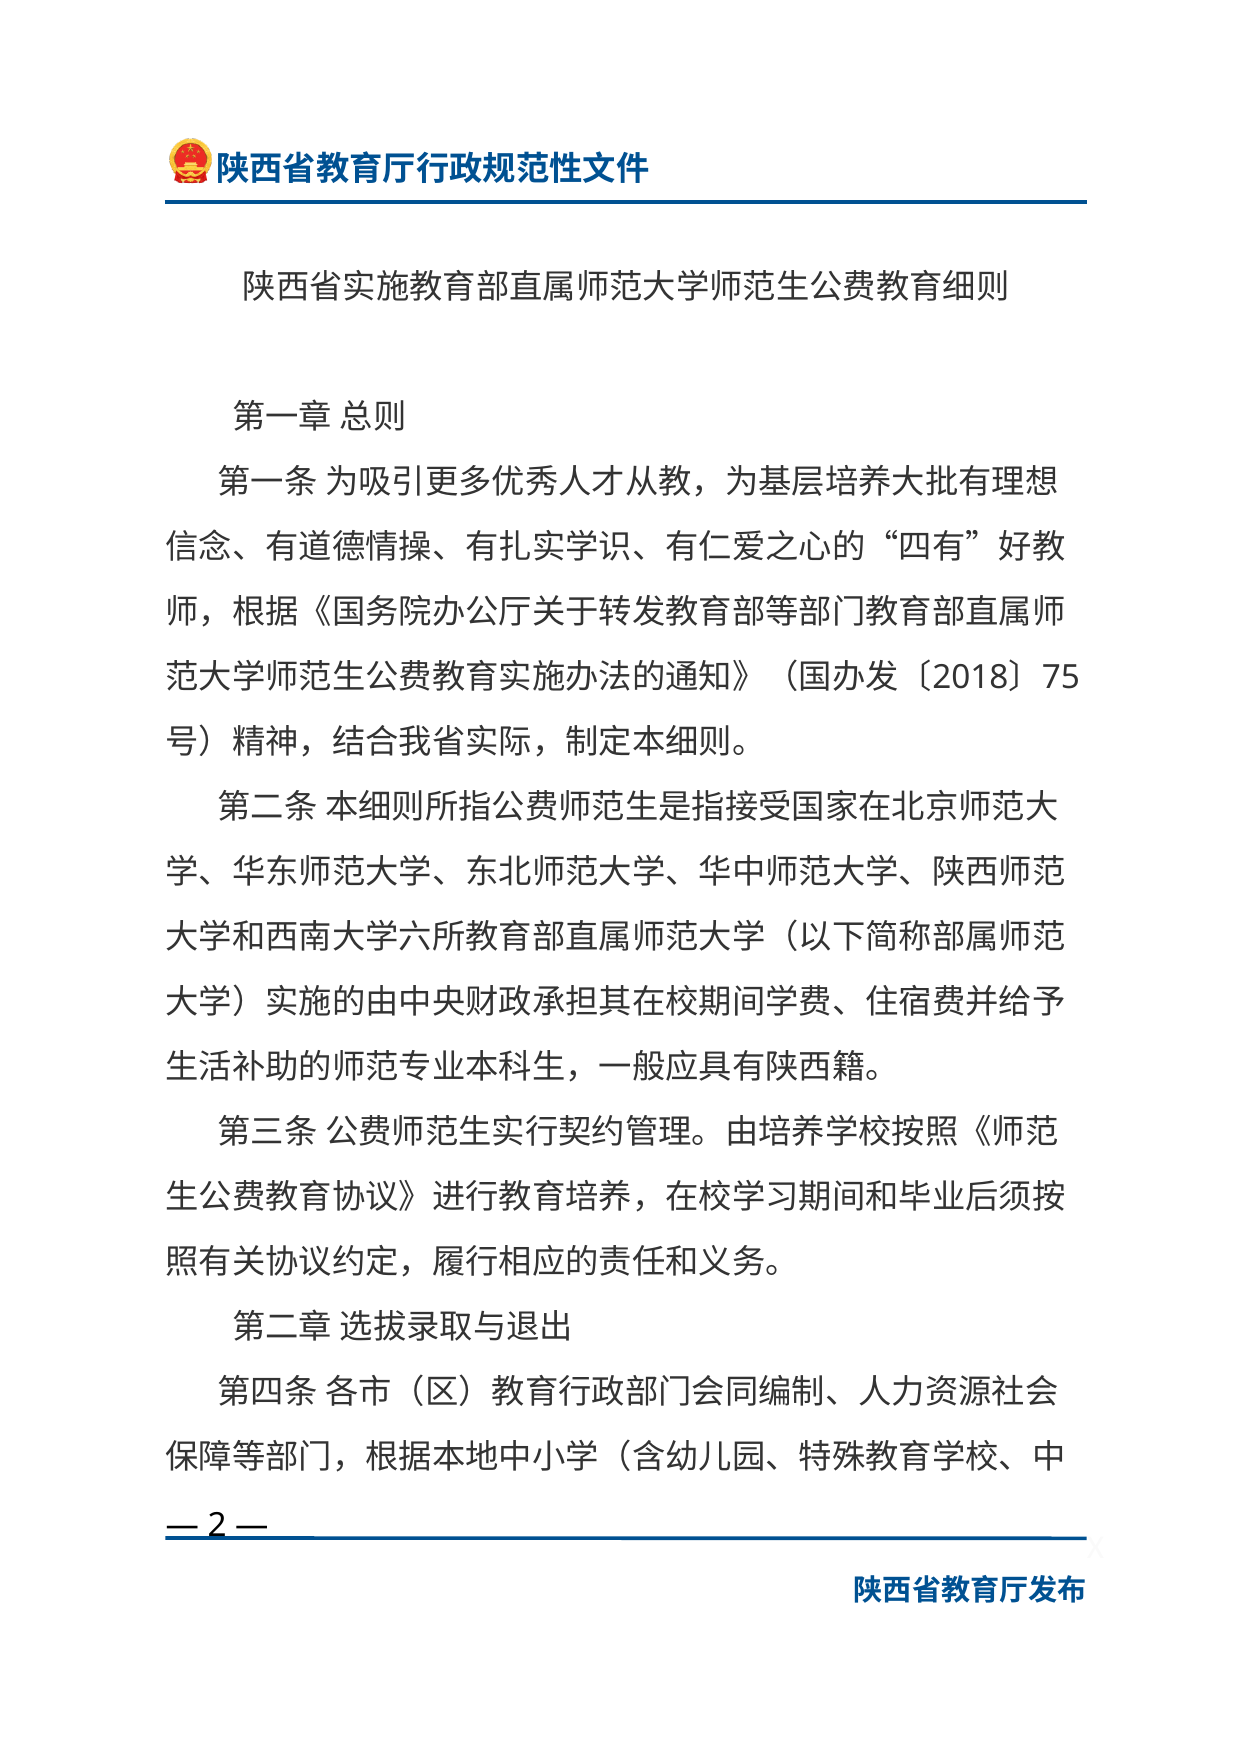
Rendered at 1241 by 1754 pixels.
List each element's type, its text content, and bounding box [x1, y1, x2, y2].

text 第二条 本细则所指公费师范生是指接受国家在北京师范大学、华东师范大学、东北师范大学、华中师范大学、陕西师范大学和西南大学六所教育部直属师范大学（以下简称部属师范大学）实施的由中央财政承担其在校期间学费、住宿费并给予生活补助的师范专业本科生，一般应具有陕西籍。 [165, 771, 1087, 1096]
text 第二章 选拔录取与退出 [165, 1291, 1087, 1356]
text 第三条 公费师范生实行契约管理。由培养学校按照《师范生公费教育协议》进行教育培养，在校学习期间和毕业后须按照有关协议约定，履行相应的责任和义务。 [165, 1096, 1087, 1291]
text 陕西省实施教育部直属师范大学师范生公费教育细则 [165, 251, 1087, 316]
text 第一章 总则 [165, 381, 1087, 446]
picture [165, 136, 216, 187]
text 第一条 为吸引更多优秀人才从教，为基层培养大批有理想信念、有道德情操、有扎实学识、有仁爱之心的“四有”好教师，根据《国务院办公厅关于转发教育部等部门教育部直属师范大学师范生公费教育实施办法的通知》（国办发〔2018〕75号）精神，结合我省实际，制定本细则。 [165, 446, 1087, 771]
text 第四条 各市（区）教育行政部门会同编制、人力资源社会保障等部门，根据本地中小学（含幼儿园、特殊教育学校、中等职业学校，下同）教师队伍建设情况，统计、预测教师缺额及专业需求，于每年10月底前报省教育厅，省教育厅汇总后报教育部。 [165, 1356, 1087, 1486]
